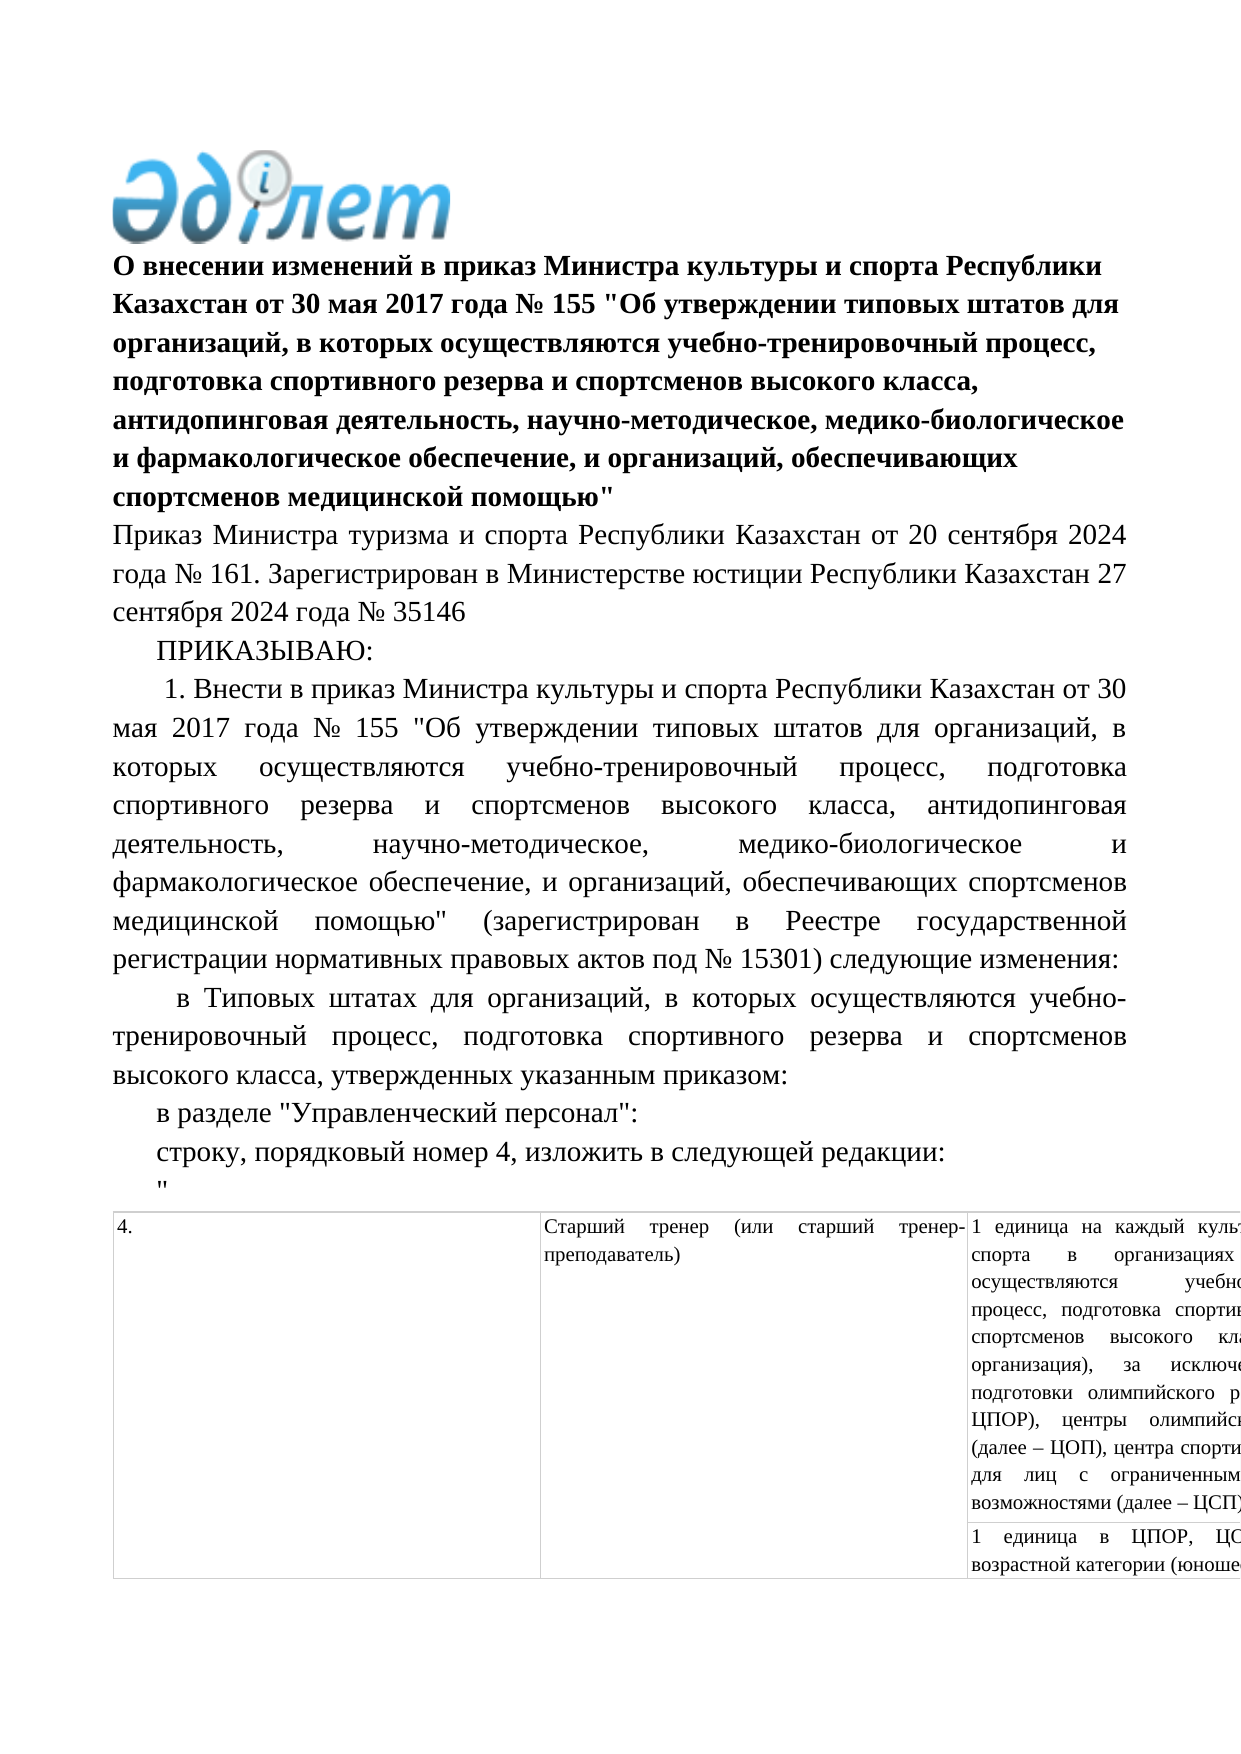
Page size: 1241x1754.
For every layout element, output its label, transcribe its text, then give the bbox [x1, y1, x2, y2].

text Приказ Министра туризма и спорта Республики Казахстан от 20 сентября 2024 года № 161. Зарегистрирован в Министерстве юстиции Республики Казахстан 27 сентября 2024 года № 35146 [112, 517, 1128, 628]
text ПРИКАЗЫВАЮ: [112, 633, 1128, 667]
table_header 1 единица на каждый культивируемый вид спорта в организациях в которых осуществляются учебно-тренировочный процесс, подготовка спортивного резерва и спортсменов высокого класса (далее – организация), за исключением центров подготовки олимпийского резерва (далее – ЦПОР), центры олимпийской подготовки (далее – ЦОП), центра спортивной подготовки для лиц с ограниченными физическими возможностями (далее – ЦСП) [968, 1213, 1240, 1522]
text О внесении изменений в приказ Министра культуры и спорта Республики Казахстан от 30 мая 2017 года № 155 "Об утверждении типовых штатов для организаций, в которых осуществляются учебно-тренировочный процесс, подготовка спортивного резерва и спортсменов высокого класса, антидопинговая деятельность, научно-методическое, медико-биологическое и фармакологическое обеспечение, и организаций, обеспечивающих спортсменов медицинской помощью" [112, 248, 1128, 512]
table_header 4. [114, 1213, 540, 1578]
picture [112, 150, 451, 244]
text в разделе "Управленческий персонал": [112, 1096, 1128, 1129]
text " [112, 1173, 1128, 1206]
table_header Старший тренер (или старший тренер-преподаватель) [541, 1213, 967, 1578]
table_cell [968, 1523, 1240, 1578]
text строку, порядковый номер 4, изложить в следующей редакции: [112, 1134, 1128, 1168]
text в Типовых штатах для организаций, в которых осуществляются учебно-тренировочный процесс, подготовка спортивного резерва и спортсменов высокого класса, утвержденных указанным приказом: [112, 980, 1128, 1091]
text 1. Внести в приказ Министра культуры и спорта Республики Казахстан от 30 мая 2017 года № 155 "Об утверждении типовых штатов для организаций, в которых осуществляются учебно-тренировочный процесс, подготовка спортивного резерва и спортсменов высокого класса, антидопинговая деятельность, научно-методическое, медико-биологическое и фармакологическое обеспечение, и организаций, обеспечивающих спортсменов медицинской помощью" (зарегистрирован в Реестре государственной регистрации нормативных правовых актов под № 15301) следующие изменения: [112, 672, 1128, 975]
